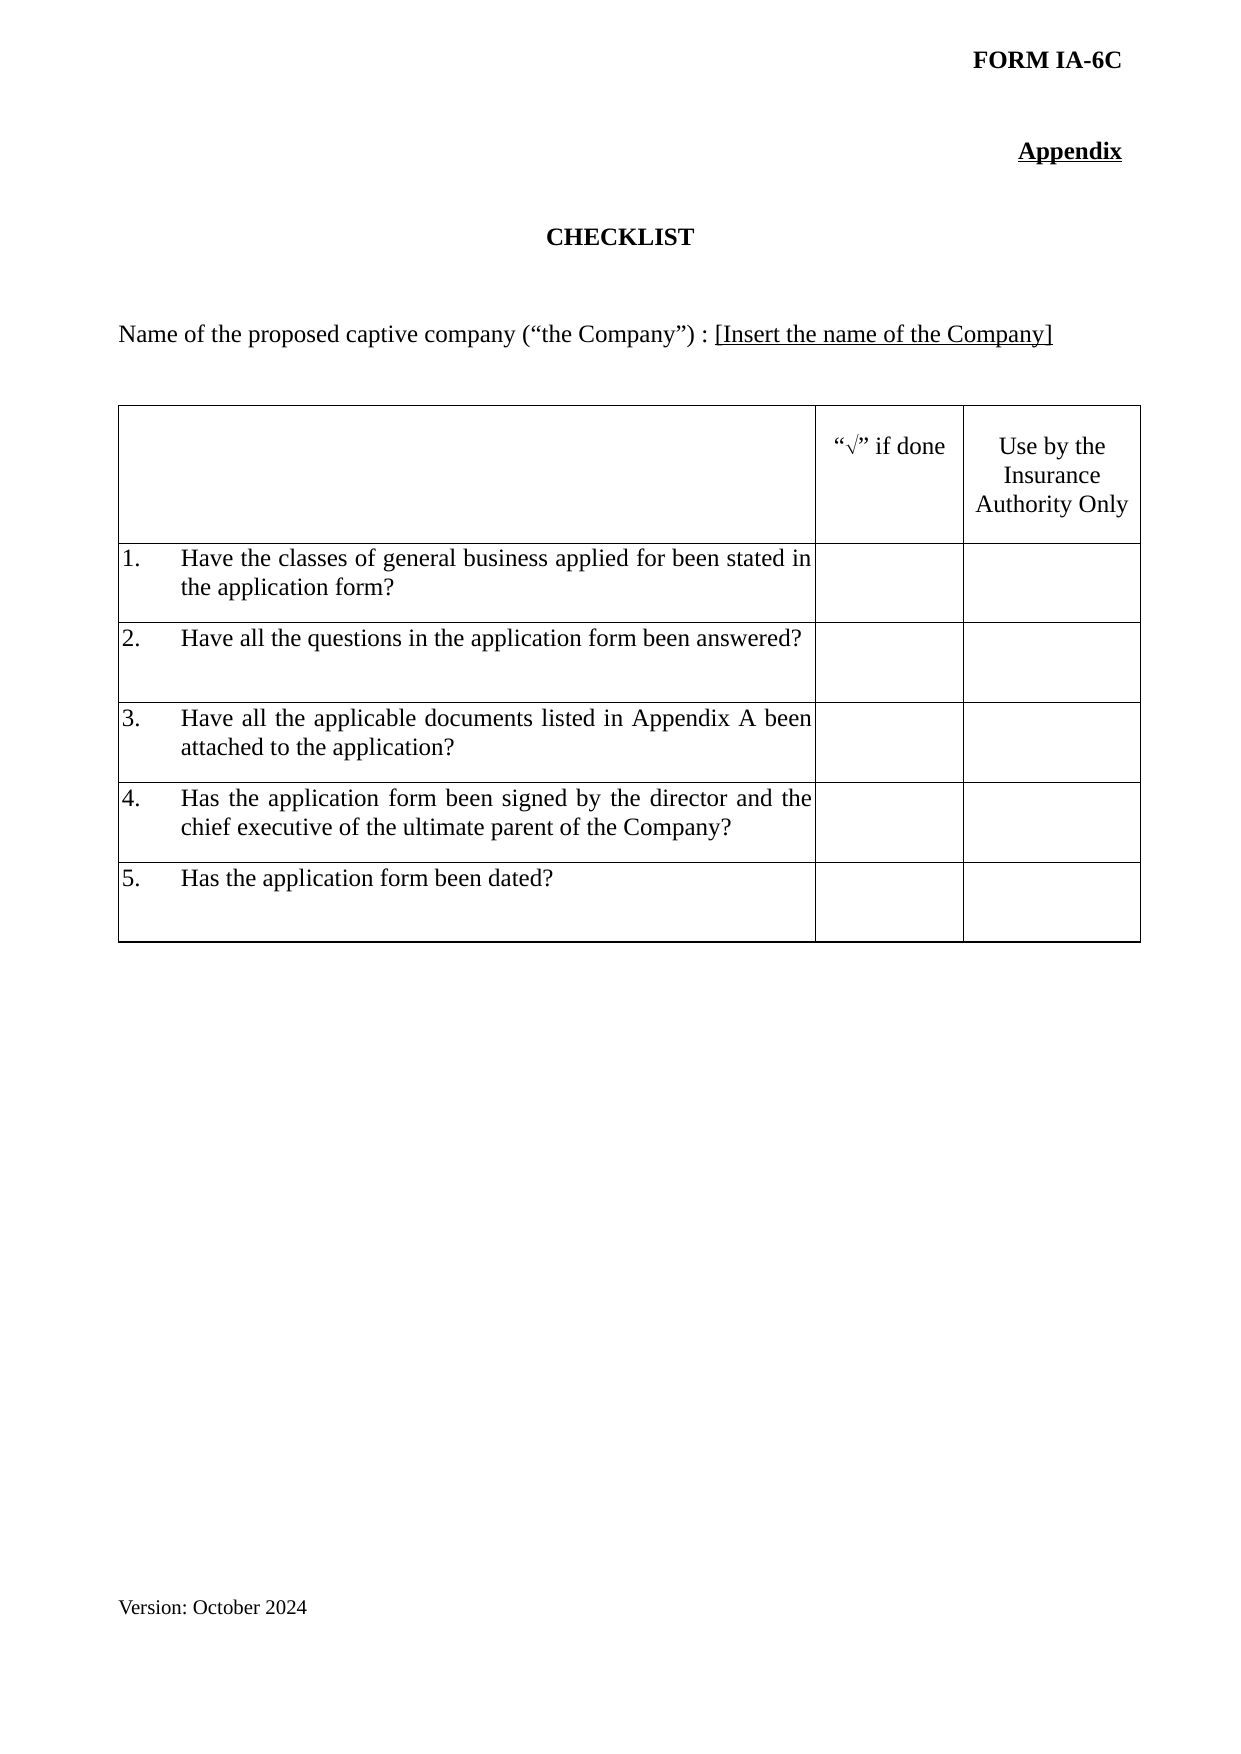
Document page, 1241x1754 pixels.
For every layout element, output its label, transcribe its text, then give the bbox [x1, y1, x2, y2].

table_header [119, 406, 815, 542]
table_cell [964, 783, 1140, 862]
table_cell [816, 783, 963, 862]
table_cell [964, 544, 1140, 622]
table_cell [816, 544, 963, 622]
table_cell [964, 703, 1140, 782]
table_cell [816, 863, 963, 941]
table_cell [816, 703, 963, 782]
table_cell [964, 863, 1140, 941]
table_cell [964, 623, 1140, 702]
table_header “” if done [816, 406, 963, 542]
table_cell Have all the questions in the application form been answered? [119, 623, 815, 702]
table_cell Has the application form been dated? [119, 863, 815, 941]
table_cell Have the classes of general business applied for been stated in the application form? [119, 544, 815, 622]
table_cell Have all the applicable documents listed in Appendix A been attached to the application? [119, 703, 815, 782]
table_cell [816, 623, 963, 702]
text Appendix [118, 136, 1122, 164]
text Name of the proposed captive company (“the Company”) : [Insert the name of the Company] [118, 319, 1122, 348]
title CHECKLIST [118, 222, 1122, 251]
table_cell Has the application form been signed by the director and the chief executive of the ultimate parent of the Company? [119, 783, 815, 862]
table_header Use by the Insurance Authority Only [964, 406, 1140, 542]
